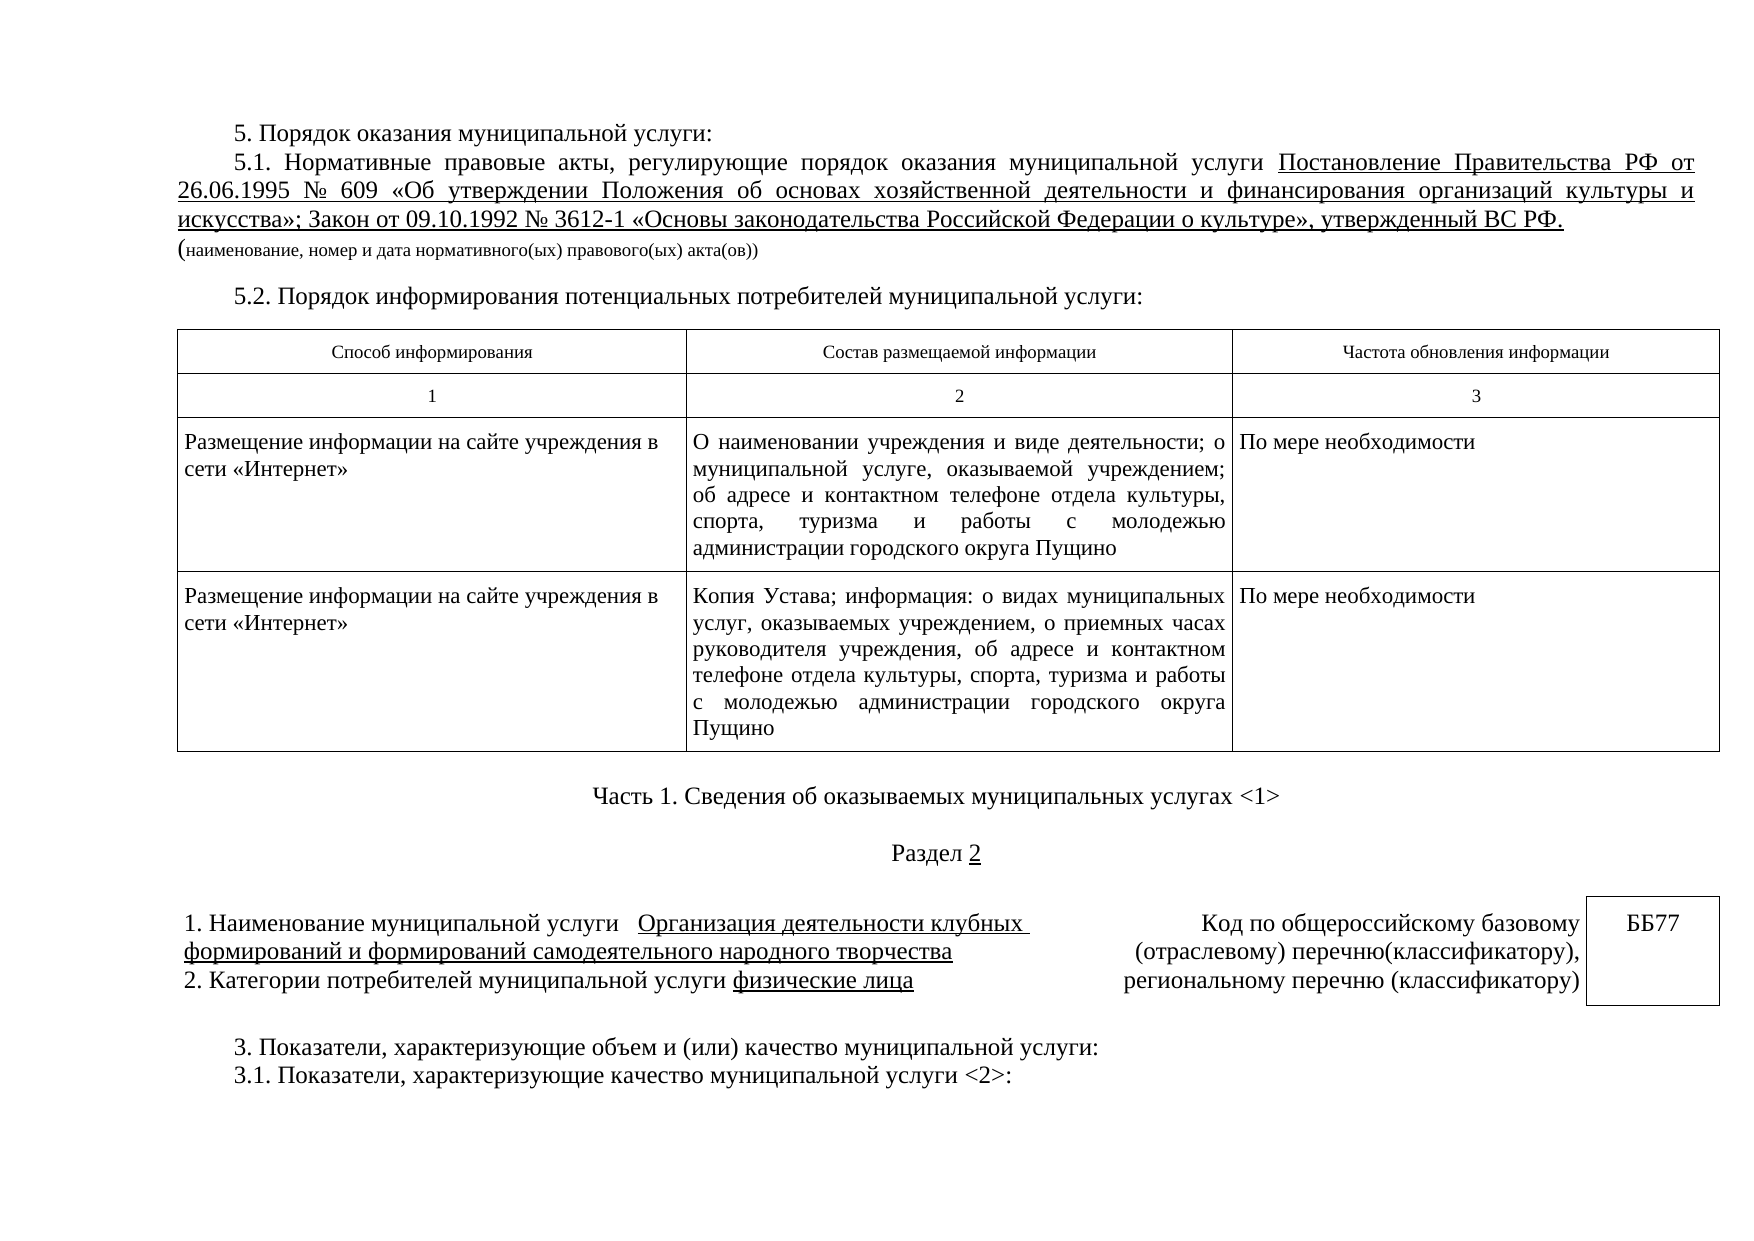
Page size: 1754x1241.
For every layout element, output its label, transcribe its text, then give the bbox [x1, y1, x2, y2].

text 5.2. Порядок информирования потенциальных потребителей муниципальной услуги: [177, 281, 1695, 310]
text 5.1. Нормативные правовые акты, регулирующие порядок оказания муниципальной услуги Постановление Правительства РФ от 26.06.1995 № 609 «Об утверждении Положения об основах хозяйственной деятельности и финансирования организаций культуры и искусства»; Закон от 09.10.1992 № 3612-1 «Основы законодательства Российской Федерации о культуре», утвержденный ВС РФ. [177, 202, 1695, 233]
table_cell 1 [178, 374, 686, 417]
table_cell По мере необходимости [1233, 418, 1719, 571]
text Раздел 2 [177, 838, 1695, 867]
text 5. Порядок оказания муниципальной услуги: [177, 118, 1695, 147]
table_header Код по общероссийскому базовому (отраслевому) перечню(классификатору), региональному перечню (классификатору) [1099, 896, 1586, 1004]
text 3.1. Показатели, характеризующие качество муниципальной услуги <2>: [177, 1061, 1695, 1089]
table_cell По мере необходимости [1233, 572, 1719, 751]
table_header Частота обновления информации [1233, 330, 1719, 373]
table_cell 2 [687, 374, 1232, 417]
table_cell Размещение информации на сайте учреждения в сети «Интернет» [178, 572, 686, 751]
text Часть 1. Сведения об оказываемых муниципальных услугах <1> [177, 781, 1695, 810]
text (наименование, номер и дата нормативного(ых) правового(ых) акта(ов)) [177, 233, 1695, 262]
table_cell 3 [1233, 374, 1719, 417]
table_cell Размещение информации на сайте учреждения в сети «Интернет» [178, 418, 686, 571]
table_cell О наименовании учреждения и виде деятельности; о муниципальной услуге, оказываемой учреждением; об адресе и контактном телефоне отдела культуры, спорта, туризма и работы с молодежью администрации городского округа Пущино [687, 418, 1232, 571]
table_header ББ77 [1587, 897, 1719, 1004]
table_header Способ информирования [178, 330, 686, 373]
table_header 1. Наименование муниципальной услуги Организация деятельности клубных формирований и формирований самодеятельного народного творчества 2. Категории потребителей муниципальной услуги физические лица [177, 896, 1099, 1004]
text 3. Показатели, характеризующие объем и (или) качество муниципальной услуги: [177, 1032, 1695, 1061]
table_cell Копия Устава; информация: о видах муниципальных услуг, оказываемых учреждением, о приемных часах руководителя учреждения, об адресе и контактном телефоне отдела культуры, спорта, туризма и работы с молодежью администрации городского округа Пущино [687, 572, 1232, 751]
table_header Состав размещаемой информации [687, 330, 1232, 373]
text 5.1. Нормативные правовые акты, регулирующие порядок оказания муниципальной услуги Постановление Правительства РФ от 26.06.1995 № 609 «Об утверждении Положения об основах хозяйственной деятельности и финансирования организаций культуры и искусства»; Закон от 09.10.1992 № 3612-1 «Основы законодательства Российской Федерации о культуре», утвержденный ВС РФ. [177, 147, 1695, 201]
